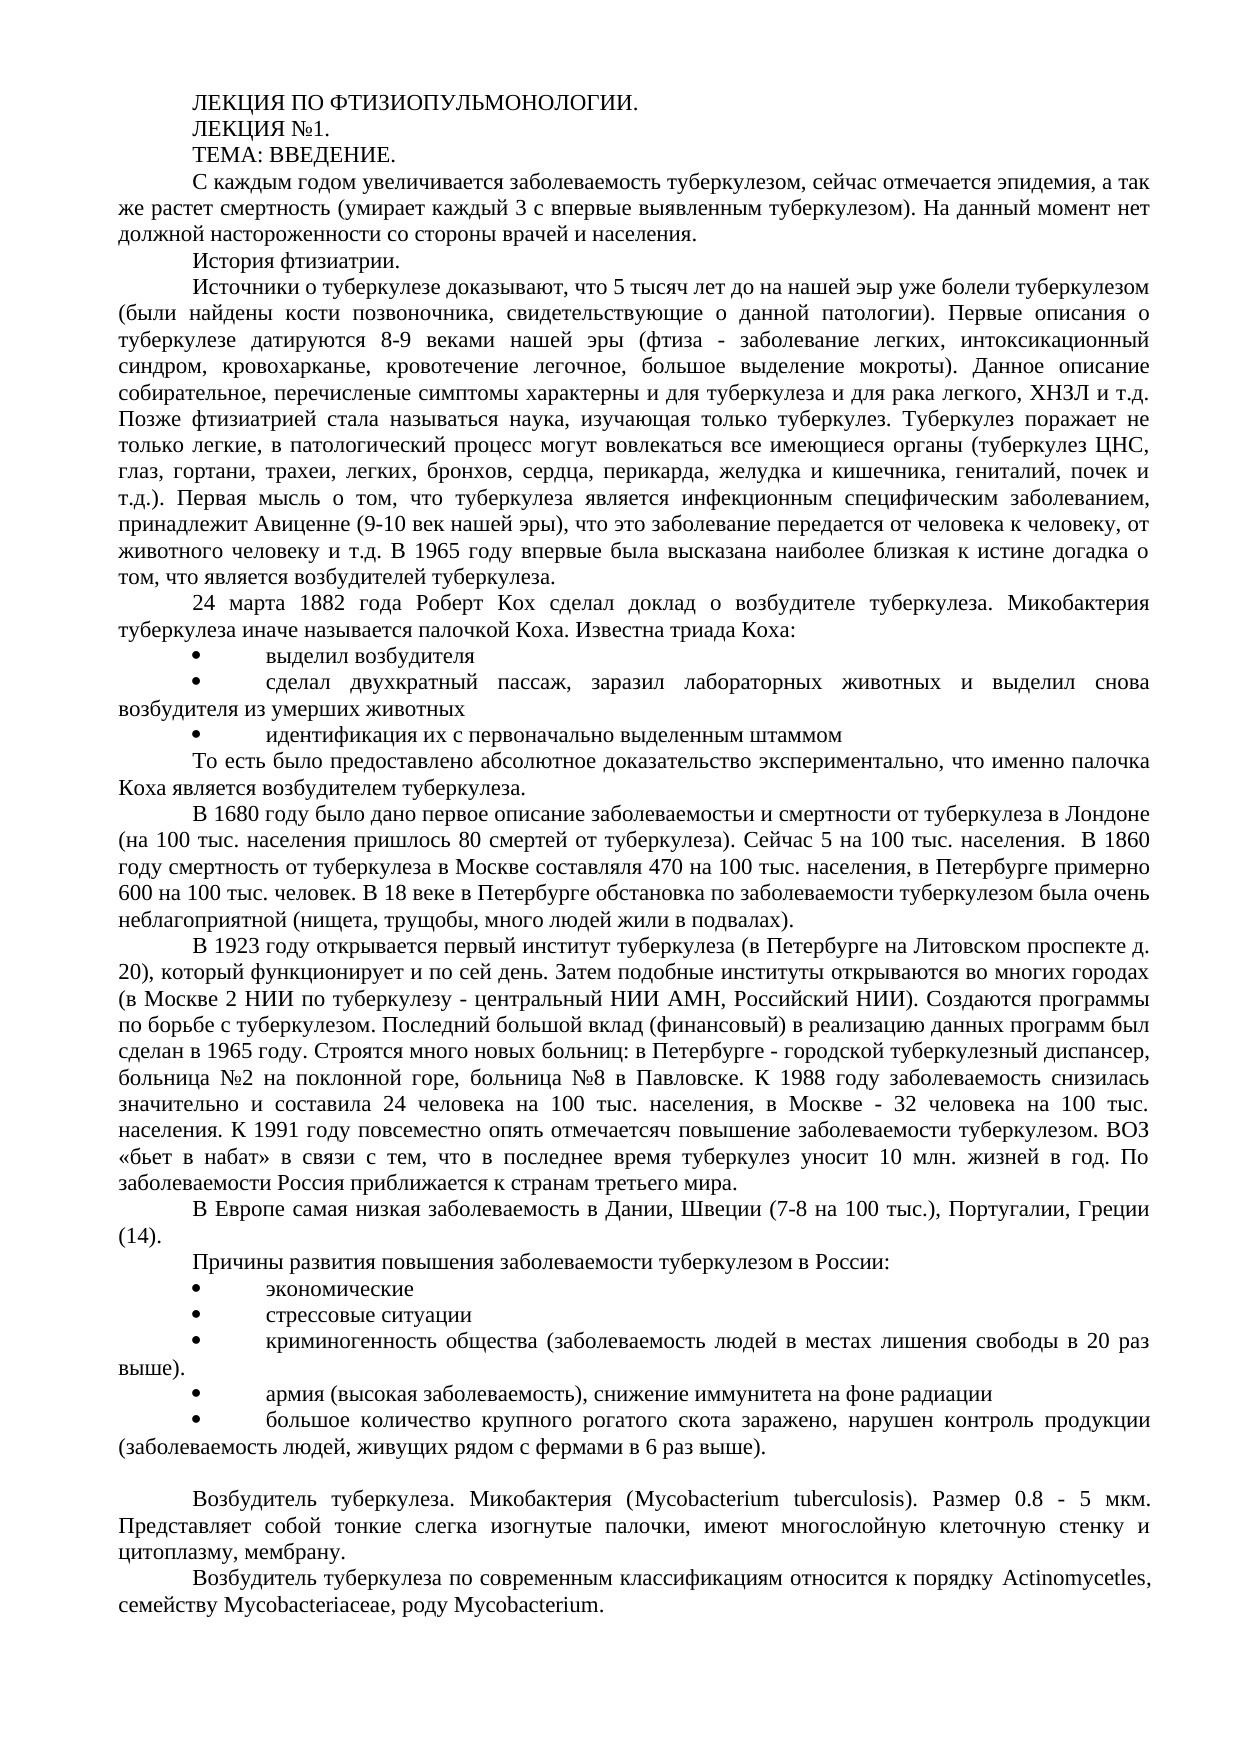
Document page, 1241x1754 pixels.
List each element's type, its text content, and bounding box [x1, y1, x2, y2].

text ТЕМА: ВВЕДЕНИЕ. [118, 141, 1152, 168]
list большое количество крупного рогатого скота заражено, нарушен контроль продукции (заболеваемость людей, живущих рядом с фермами в 6 раз выше). [118, 1406, 1152, 1459]
text Причины развития повышения заболеваемости туберкулезом в России: [118, 1248, 1152, 1274]
list идентификация их с первоначально выделенным штаммом [118, 721, 1152, 747]
text В 1680 году было дано первое описание заболеваемостьи и смертности от туберкулеза в Лондоне (на 100 тыс. населения пришлось 80 смертей от туберкулеза). Сейчас 5 на 100 тыс. населения. В 1860 году смертность от туберкулеза в Москве составляля 470 на 100 тыс. населения, в Петербурге примерно 600 на 100 тыс. человек. В 18 веке в Петербурге обстановка по заболеваемости туберкулезом была очень неблагоприятной (нищета, трущобы, много людей жили в подвалах). [118, 800, 1152, 932]
text История фтизиатрии. [118, 247, 1152, 273]
text В 1923 году открывается первый институт туберкулеза (в Петербурге на Литовском проспекте д. 20), который функционирует и по сей день. Затем подобные институты открываются во многих городах (в Москве 2 НИИ по туберкулезу - центральный НИИ АМН, Российский НИИ). Создаются программы по борьбе с туберкулезом. Последний большой вклад (финансовый) в реализацию данных программ был сделан в 1965 году. Строятся много новых больниц: в Петербурге - городской туберкулезный диспансер, больница №2 на поклонной горе, больница №8 в Павловске. К 1988 году заболеваемость снизилась значительно и составила 24 человека на 100 тыс. населения, в Москве - 32 человека на 100 тыс. населения. К 1991 году повсеместно опять отмечаетсяч повышение заболеваемости туберкулезом. ВОЗ «бьет в набат» в связи с тем, что в последнее время туберкулез уносит 10 млн. жизней в год. По заболеваемости Россия приближается к странам третьего мира. [118, 932, 1152, 1196]
list армия (высокая заболеваемость), снижение иммунитета на фоне радиации [118, 1380, 1152, 1406]
text ЛЕКЦИЯ №1. [118, 115, 1152, 141]
list экономические [118, 1274, 1152, 1301]
text С каждым годом увеличивается заболеваемость туберкулезом, сейчас отмечается эпидемия, а так же растет смертность (умирает каждый 3 с впервые выявленным туберкулезом). На данный момент нет должной настороженности со стороны врачей и населения. [118, 168, 1152, 247]
text В Европе самая низкая заболеваемость в Дании, Швеции (7-8 на 100 тыс.), Португалии, Греции (14). [118, 1196, 1152, 1248]
list сделал двухкратный пассаж, заразил лабораторных животных и выделил снова возбудителя из умерших животных [118, 668, 1152, 721]
text ЛЕКЦИЯ ПО ФТИЗИОПУЛЬМОНОЛОГИИ. [118, 89, 1152, 115]
list стрессовые ситуации [118, 1301, 1152, 1327]
text 24 марта 1882 года Роберт Кох сделал доклад о возбудителе туберкулеза. Микобактерия туберкулеза иначе называется палочкой Коха. Известна триада Коха: [118, 589, 1152, 642]
text Возбудитель туберкулеза. Микобактерия (Mycobacterium tuberculosis). Размер 0.8 - 5 мкм. Представляет собой тонкие слегка изогнутые палочки, имеют многослойную клеточную стенку и цитоплазму, мембрану. [118, 1485, 1152, 1564]
text Возбудитель туберкулеза по современным классификациям относится к порядку Actinomycetles, семейству Mycobacteriaceae, роду Mycobacterium. [118, 1564, 1152, 1617]
list криминогенность общества (заболеваемость людей в местах лишения свободы в 20 раз выше). [118, 1327, 1152, 1380]
list выделил возбудителя [118, 642, 1152, 668]
text Источники о туберкулезе доказывают, что 5 тысяч лет до на нашей эыр уже болели туберкулезом (были найдены кости позвоночника, свидетельствующие о данной патологии). Первые описания о туберкулезе датируются 8-9 веками нашей эры (фтиза - заболевание легких, интоксикационный синдром, кровохарканье, кровотечение легочное, большое выделение мокроты). Данное описание собирательное, перечисленые симптомы характерны и для туберкулеза и для рака легкого, ХНЗЛ и т.д. Позже фтизиатрией стала называться наука, изучающая только туберкулез. Туберкулез поражает не только легкие, в патологический процесс могут вовлекаться все имеющиеся органы (туберкулез ЦНС, глаз, гортани, трахеи, легких, бронхов, сердца, перикарда, желудка и кишечника, гениталий, почек и т.д.). Первая мысль о том, что туберкулеза является инфекционным специфическим заболеванием, принадлежит Авиценне (9-10 век нашей эры), что это заболевание передается от человека к человеку, от животного человеку и т.д. В 1965 году впервые была высказана наиболее близкая к истине догадка о том, что является возбудителей туберкулеза. [118, 273, 1152, 589]
text То есть было предоставлено абсолютное доказательство экспериментально, что именно палочка Коха является возбудителем туберкулеза. [118, 747, 1152, 800]
